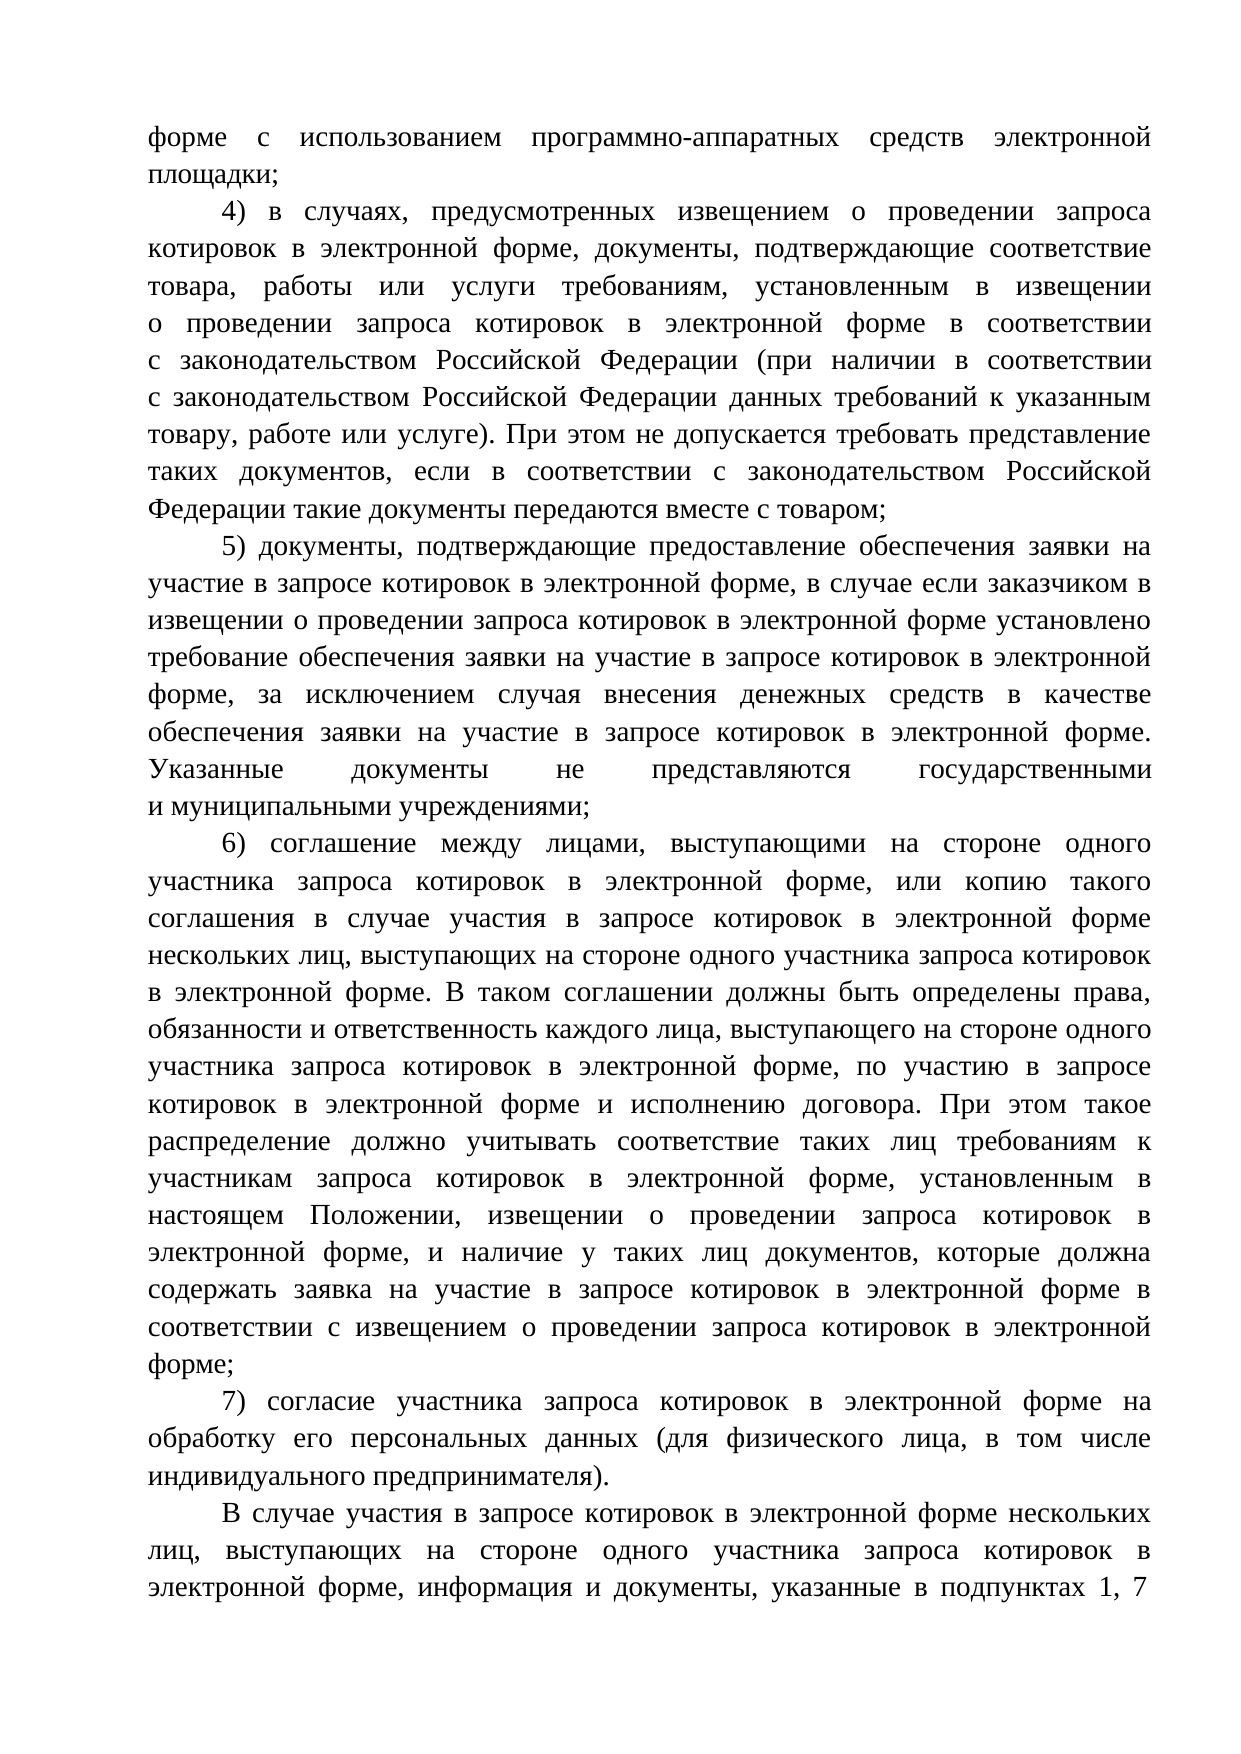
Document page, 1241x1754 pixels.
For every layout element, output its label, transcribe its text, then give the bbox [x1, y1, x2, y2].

list в случаях, предусмотренных извещением о проведении запроса котировок в электронной форме, документы, подтверждающие соответствие товара, работы или услуги требованиям, установленным в извещении о проведении запроса котировок в электронной форме в соответствии с законодательством Российской Федерации (при наличии в соответствии с законодательством Российской Федерации данных требований к указанным товару, работе или услуге). При этом не допускается требовать представление таких документов, если в соответствии с законодательством Российской Федерации такие документы передаются вместе с товаром; [148, 193, 1152, 524]
list документы, подтверждающие предоставление обеспечения заявки на участие в запросе котировок в электронной форме, в случае если заказчиком в извещении о проведении запроса котировок в электронной форме установлено требование обеспечения заявки на участие в запросе котировок в электронной форме, за исключением случая внесения денежных средств в качестве обеспечения заявки на участие в запросе котировок в электронной форме. Указанные документы не представляются государственными и муниципальными учреждениями; [148, 528, 1152, 822]
text форме с использованием программно-аппаратных средств электронной площадки; [148, 119, 1152, 189]
text В случае участия в запросе котировок в электронной форме нескольких лиц, выступающих на стороне одного участника запроса котировок в электронной форме, информация и документы, указанные в подпунктах 1, 7 [148, 1495, 1152, 1603]
list согласие участника запроса котировок в электронной форме на обработку его персональных данных (для физического лица, в том числе индивидуального предпринимателя). [148, 1383, 1152, 1491]
list соглашение между лицами, выступающими на стороне одного участника запроса котировок в электронной форме, или копию такого соглашения в случае участия в запросе котировок в электронной форме нескольких лиц, выступающих на стороне одного участника запроса котировок в электронной форме. В таком соглашении должны быть определены права, обязанности и ответственность каждого лица, выступающего на стороне одного участника запроса котировок в электронной форме, по участию в запросе котировок в электронной форме и исполнению договора. При этом такое распределение должно учитывать соответствие таких лиц требованиям к участникам запроса котировок в электронной форме, установленным в настоящем Положении, извещении о проведении запроса котировок в электронной форме, и наличие у таких лиц документов, которые должна содержать заявка на участие в запросе котировок в электронной форме в соответствии с извещением о проведении запроса котировок в электронной форме; [148, 825, 1152, 1379]
